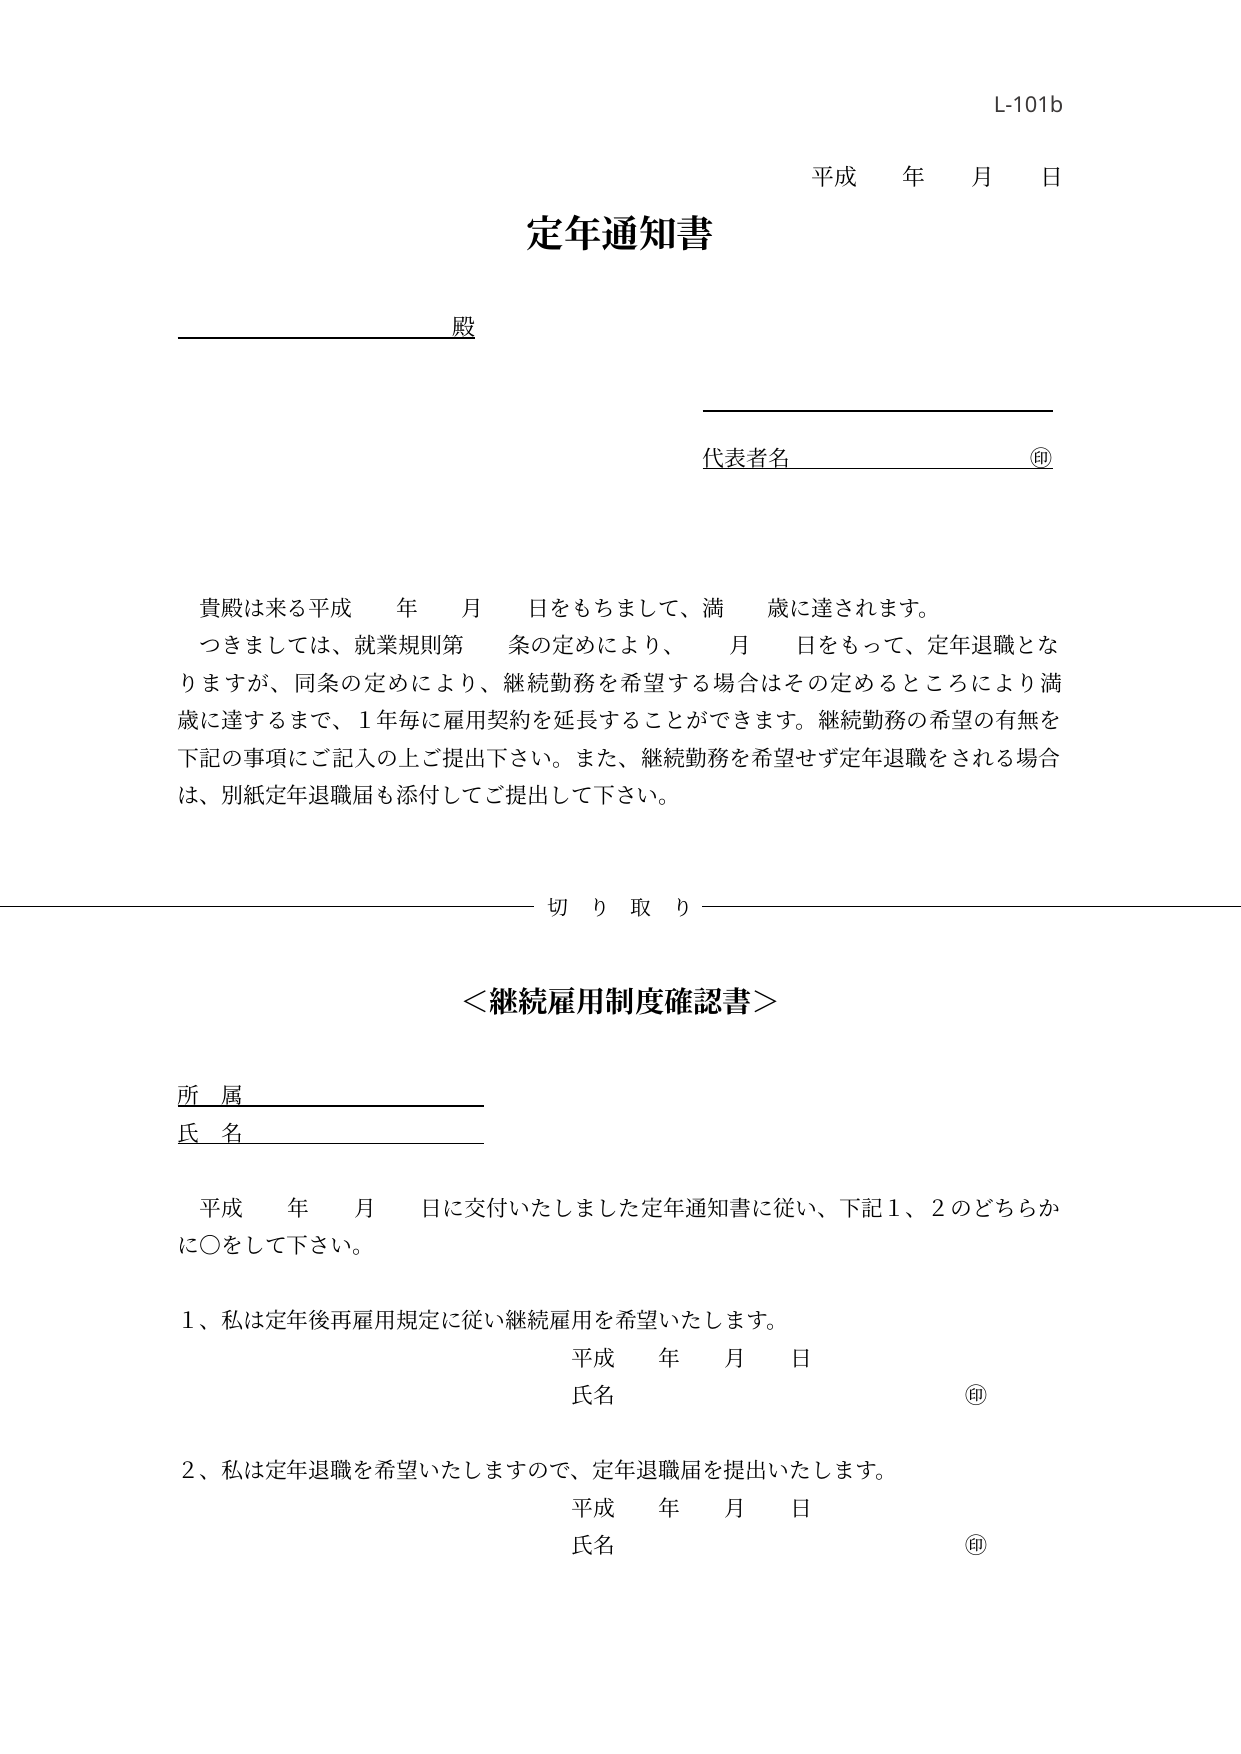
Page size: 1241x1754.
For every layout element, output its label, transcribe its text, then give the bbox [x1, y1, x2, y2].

text 平成 年 月 日 [177, 156, 1063, 194]
text 氏名 ㊞ [177, 1375, 1063, 1413]
text 所 属 [177, 1075, 1063, 1113]
text 平成 年 月 日に交付いたしました定年通知書に従い、下記１、２のどちらかに〇をして下さい。 [177, 1188, 1063, 1263]
text 切 り 取 り [177, 888, 1063, 925]
text 平成 年 月 日 [177, 1338, 1063, 1375]
text つきましては、就業規則第 条の定めにより、 月 日をもって、定年退職となりますが、同条の定めにより、継続勤務を希望する場合はその定めるところにより満 歳に達するまで、１年毎に雇用契約を延長することができます。継続勤務の希望の有無を下記の事項にご記入の上ご提出下さい。また、継続勤務を希望せず定年退職をされる場合は、別紙定年退職届も添付してご提出して下さい。 [177, 625, 1063, 813]
text ＜継続雇用制度確認書＞ [177, 963, 1063, 1038]
text １、私は定年後再雇用規定に従い継続雇用を希望いたします。 [177, 1300, 1063, 1338]
text 代表者名 ㊞ [702, 438, 1063, 475]
text 定年通知書 [177, 194, 1063, 269]
text 貴殿は来る平成 年 月 日をもちまして、満 歳に達されます。 [177, 588, 1063, 625]
text 殿 [177, 306, 1063, 344]
text 氏名 ㊞ [177, 1525, 1063, 1563]
text 平成 年 月 日 [177, 1488, 1063, 1525]
text 氏 名 [177, 1113, 1063, 1150]
text ２、私は定年退職を希望いたしますので、定年退職届を提出いたします。 [177, 1450, 1063, 1488]
